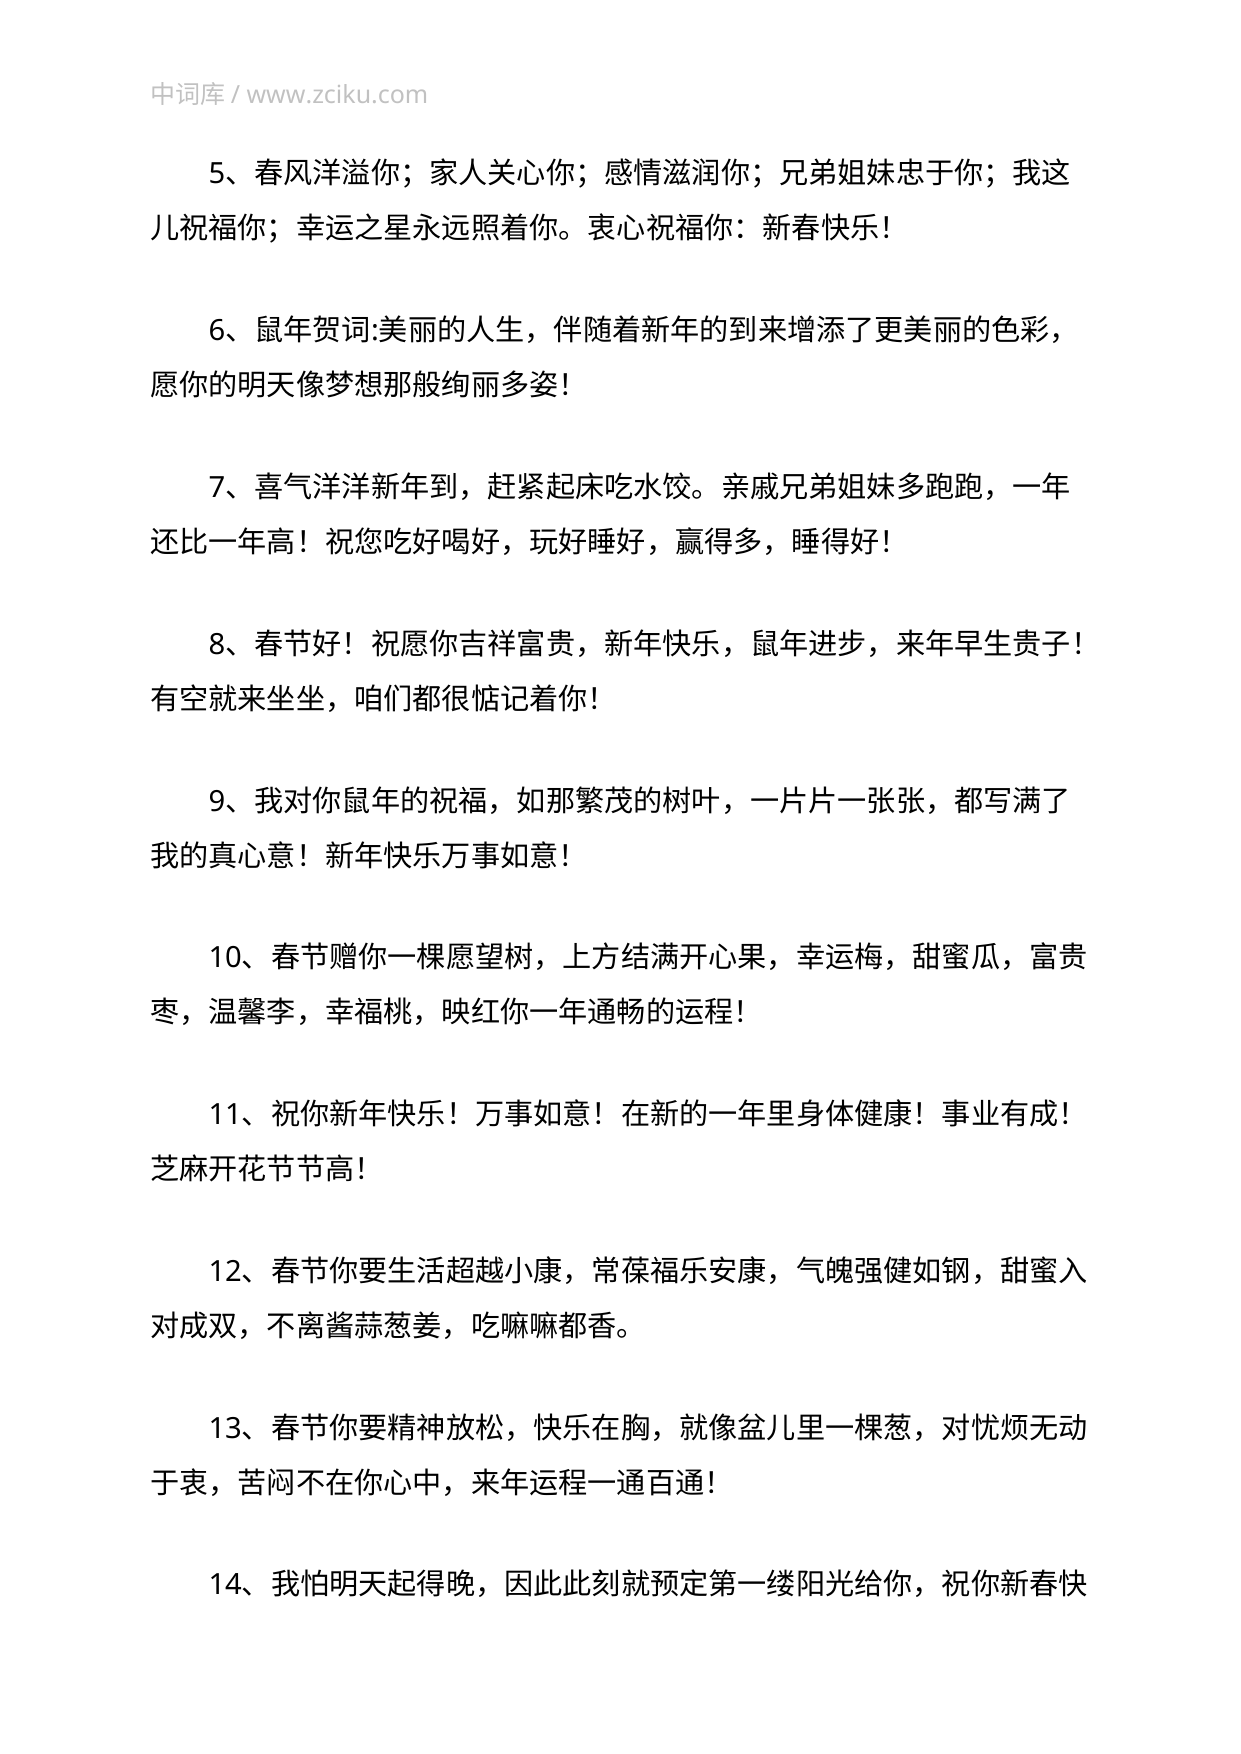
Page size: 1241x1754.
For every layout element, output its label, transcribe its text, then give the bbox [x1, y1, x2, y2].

text 9、我对你鼠年的祝福，如那繁茂的树叶，一片片一张张，都写满了我的真心意！新年快乐万事如意！ [150, 777, 1090, 874]
text 10、春节赠你一棵愿望树，上方结满开心果，幸运梅，甜蜜瓜，富贵枣，温馨李，幸福桃，映红你一年通畅的运程！ [150, 934, 1090, 1031]
text 12、春节你要生活超越小康，常葆福乐安康，气魄强健如钢，甜蜜入对成双，不离酱蒜葱姜，吃嘛嘛都香。 [150, 1247, 1090, 1345]
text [150, 1561, 1090, 1603]
text 5、春风洋溢你；家人关心你；感情滋润你；兄弟姐妹忠于你；我这儿祝福你；幸运之星永远照着你。衷心祝福你：新春快乐！ [150, 150, 1090, 247]
text 13、春节你要精神放松，快乐在胸，就像盆儿里一棵葱，对忧烦无动于衷，苦闷不在你心中，来年运程一通百通！ [150, 1404, 1090, 1501]
text 8、春节好！祝愿你吉祥富贵，新年快乐，鼠年进步，来年早生贵子！有空就来坐坐，咱们都很惦记着你！ [150, 620, 1090, 718]
text 11、祝你新年快乐！万事如意！在新的一年里身体健康！事业有成！芝麻开花节节高！ [150, 1091, 1090, 1188]
text 6、鼠年贺词:美丽的人生，伴随着新年的到来增添了更美丽的色彩，愿你的明天像梦想那般绚丽多姿！ [150, 307, 1090, 404]
text 7、喜气洋洋新年到，赶紧起床吃水饺。亲戚兄弟姐妹多跑跑，一年还比一年高！祝您吃好喝好，玩好睡好，赢得多，睡得好！ [150, 463, 1090, 561]
